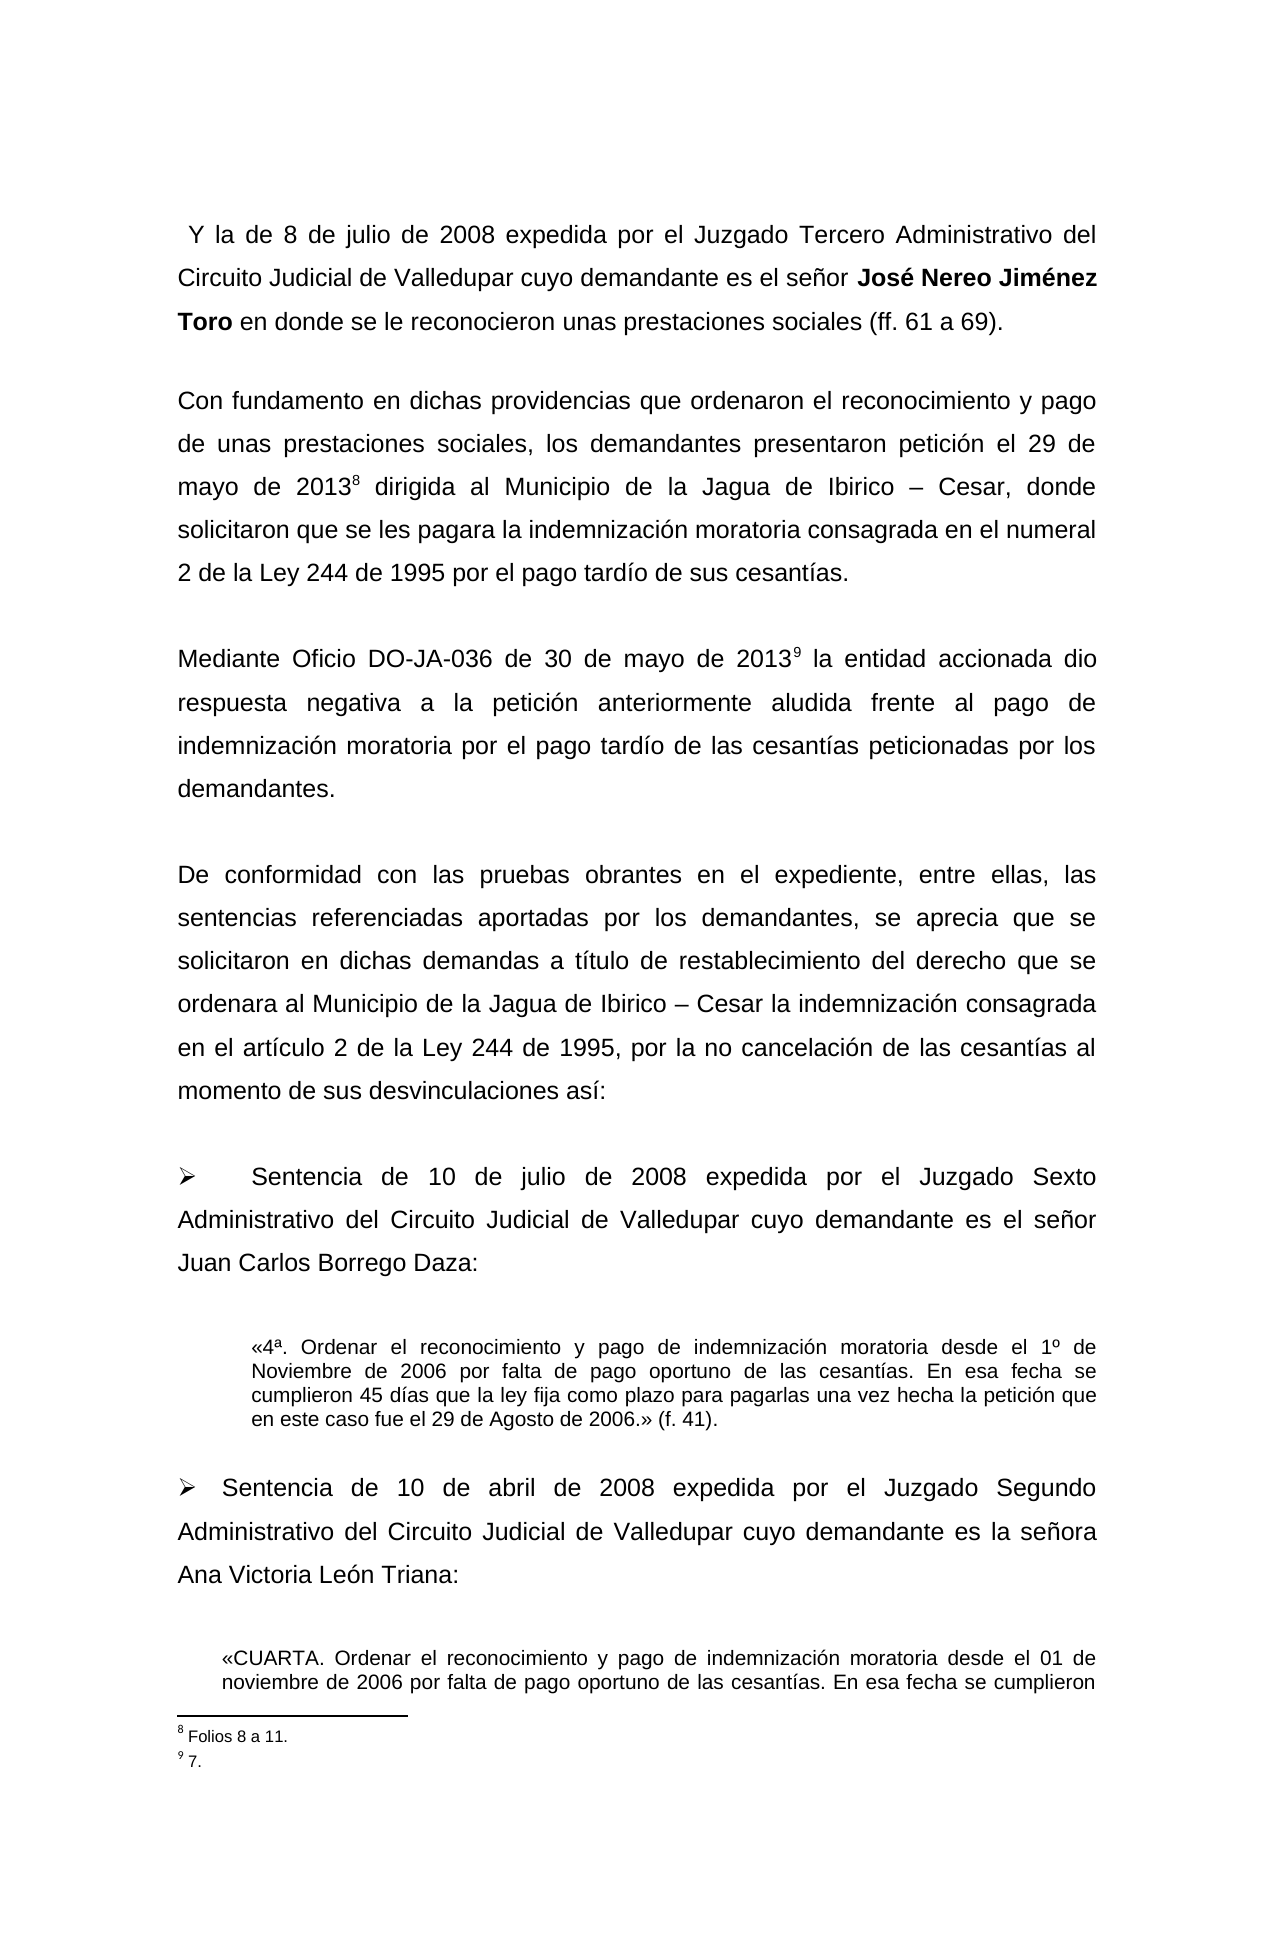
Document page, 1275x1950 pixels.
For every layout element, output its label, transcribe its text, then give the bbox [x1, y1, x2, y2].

text Y la de 8 de julio de 2008 expedida por el Juzgado Tercero Administrativo del Circuito Judicial de Valledupar cuyo demandante es el señor José Nereo Jiménez Toro en donde se le reconocieron unas prestaciones sociales (ff. 61 a 69). [177, 220, 1098, 335]
list Sentencia de 10 de julio de 2008 expedida por el Juzgado Sexto Administrativo del Circuito Judicial de Valledupar cuyo demandante es el señor Juan Carlos Borrego Daza: [177, 1162, 1098, 1277]
list Sentencia de 10 de abril de 2008 expedida por el Juzgado Segundo Administrativo del Circuito Judicial de Valledupar cuyo demandante es la señora Ana Victoria León Triana: [177, 1473, 1098, 1588]
text Con fundamento en dichas providencias que ordenaron el reconocimiento y pago de unas prestaciones sociales, los demandantes presentaron petición el 29 de mayo de 2013 dirigida al Municipio de la Jagua de Ibirico – Cesar, donde solicitaron que se les pagara la indemnización moratoria consagrada en el numeral 2 de la Ley 244 de 1995 por el pago tardío de sus cesantías. [177, 386, 1098, 587]
list «4ª. Ordenar el reconocimiento y pago de indemnización moratoria desde el 1º de Noviembre de 2006 por falta de pago oportuno de las cesantías. En esa fecha se cumplieron 45 días que la ley fija como plazo para pagarlas una vez hecha la petición que en este caso fue el 29 de Agosto de 2006.» (f. 41). [251, 1334, 1098, 1430]
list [222, 1646, 1098, 1694]
text Mediante Oficio DO-JA-036 de 30 de mayo de 2013 la entidad accionada dio respuesta negativa a la petición anteriormente aludida frente al pago de indemnización moratoria por el pago tardío de las cesantías peticionadas por los demandantes. [177, 644, 1098, 802]
text De conformidad con las pruebas obrantes en el expediente, entre ellas, las sentencias referenciadas aportadas por los demandantes, se aprecia que se solicitaron en dichas demandas a título de restablecimiento del derecho que se ordenara al Municipio de la Jagua de Ibirico – Cesar la indemnización consagrada en el artículo 2 de la Ley 244 de 1995, por la no cancelación de las cesantías al momento de sus desvinculaciones así: [177, 860, 1098, 1104]
